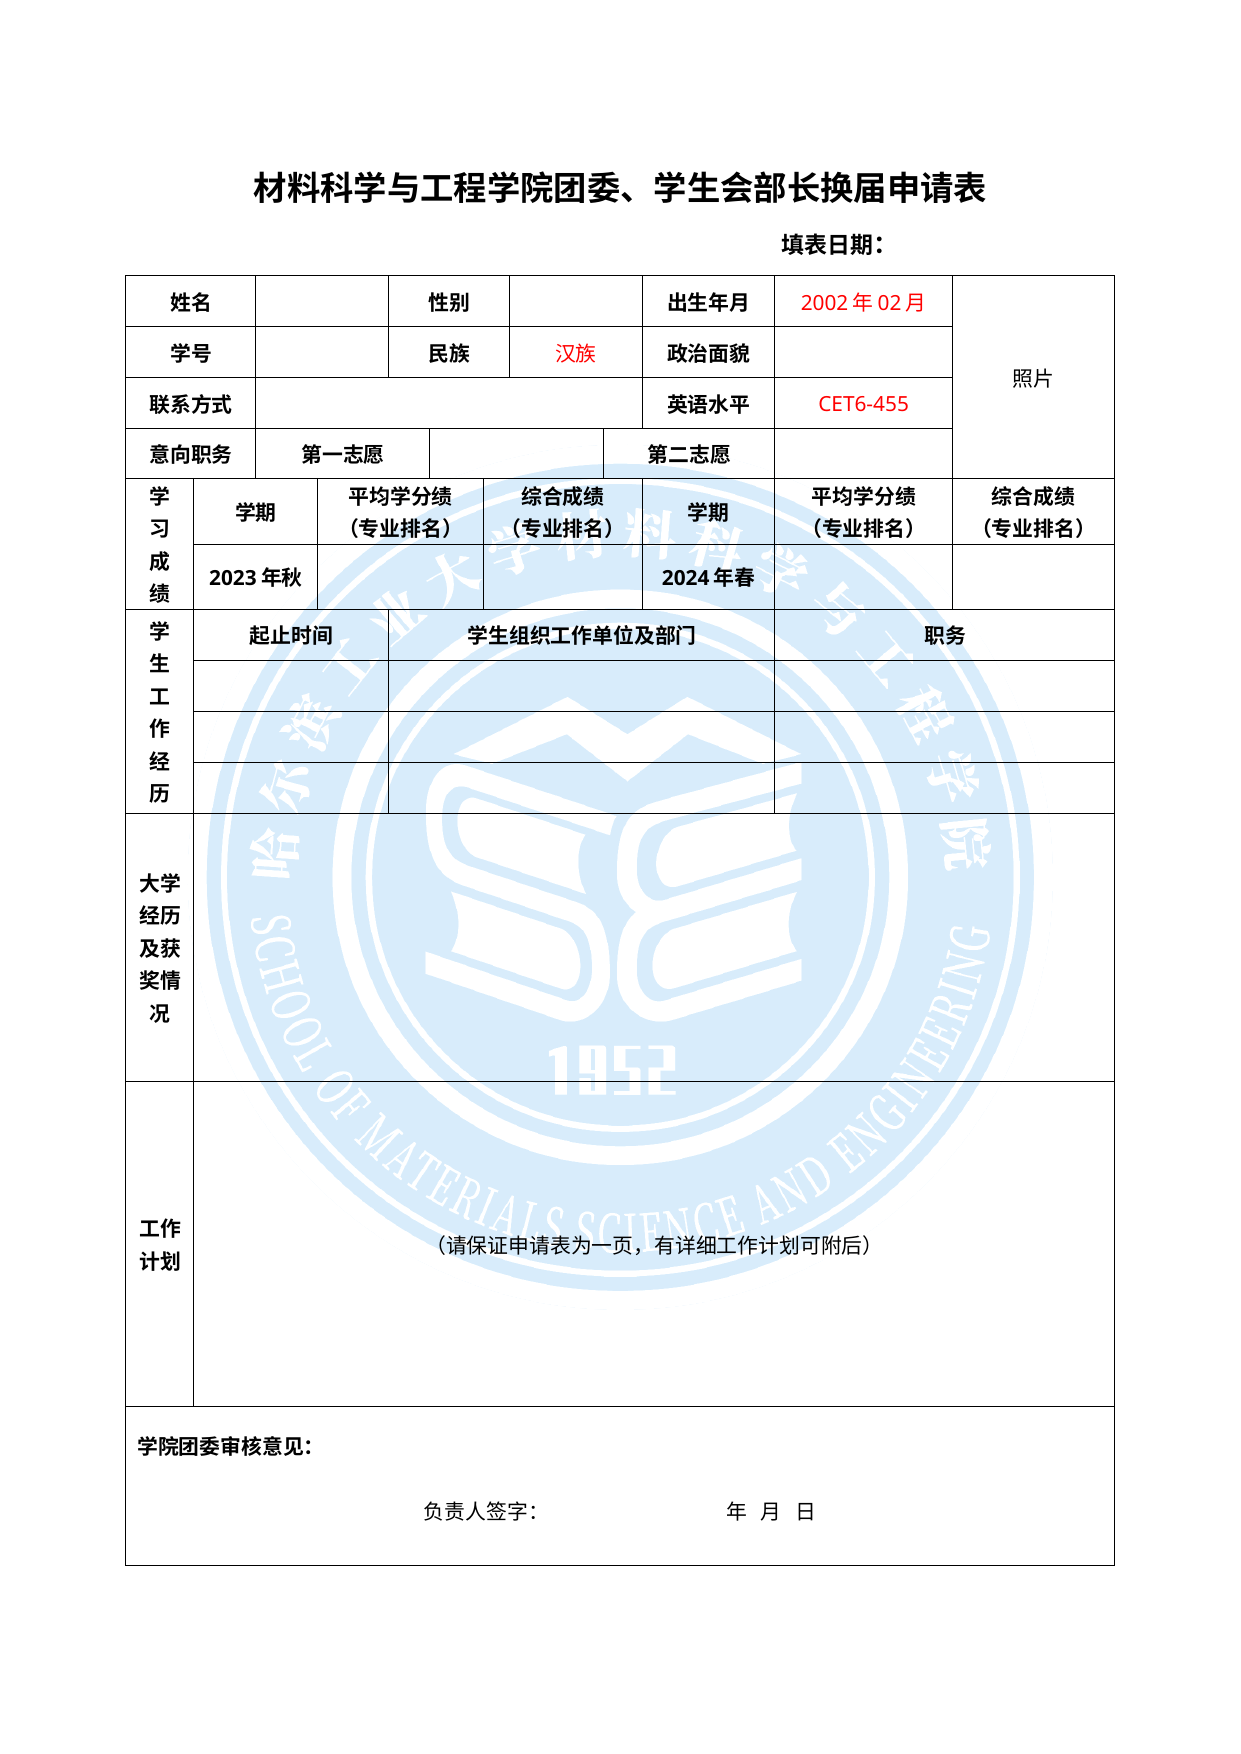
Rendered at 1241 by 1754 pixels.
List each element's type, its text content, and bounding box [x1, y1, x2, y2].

table_cell 学生组织工作单位及部门 [389, 610, 774, 660]
table_cell 第一志愿 [256, 429, 429, 478]
table_cell [775, 763, 1114, 813]
table_cell 第二志愿 [604, 429, 774, 478]
table_cell 学 习 成 绩 [126, 479, 193, 609]
table_cell 学期 [643, 479, 774, 544]
table_cell 大学经历及获奖情况 [126, 814, 193, 1081]
table_cell [484, 545, 642, 609]
table_cell CET6-455 [775, 378, 952, 428]
table_cell 意向职务 [126, 429, 255, 478]
table_cell [318, 545, 483, 609]
table_cell 平均学分绩 （专业排名） [318, 479, 483, 544]
table_cell [775, 712, 1114, 762]
table_cell 综合成绩 （专业排名） [953, 479, 1114, 544]
table_cell [430, 429, 603, 478]
table_cell 综合成绩 （专业排名） [484, 479, 642, 544]
table_header [510, 276, 642, 326]
table_cell [775, 327, 952, 377]
table_header 性别 [389, 276, 509, 326]
text 填表日期： [712, 210, 1053, 275]
table_cell 学院团委审核意见： 负责人签字： 年 月 日 [126, 1407, 1114, 1565]
table_cell 2024年春 [643, 545, 774, 609]
table_cell 学期 [194, 479, 317, 544]
table_cell [389, 712, 774, 762]
table_cell [775, 429, 952, 478]
table_cell [389, 763, 774, 813]
table_cell 学号 [126, 327, 255, 377]
table_cell 英语水平 [643, 378, 774, 428]
table_cell [194, 661, 388, 711]
table_cell [775, 661, 1114, 711]
table_cell [953, 545, 1114, 609]
table_header 出生年月 [643, 276, 774, 326]
table_header 照片 [953, 276, 1114, 478]
table_cell （请保证申请表为一页，有详细工作计划可附后） [194, 1082, 1114, 1406]
table_cell [194, 712, 388, 762]
table_cell 2023年秋 [194, 545, 317, 609]
table_cell 汉族 [510, 327, 642, 377]
table_cell [256, 327, 388, 377]
table_cell [256, 378, 642, 428]
table_cell 政治面貌 [643, 327, 774, 377]
table_cell 学 生 工 作 经 历 [126, 610, 193, 813]
table_cell 民族 [389, 327, 509, 377]
table_cell 联系方式 [126, 378, 255, 428]
table_cell [194, 763, 388, 813]
text 材料科学与工程学院团委、学生会部长换届申请表 [187, 162, 1053, 210]
table_cell 平均学分绩 （专业排名） [775, 479, 952, 544]
table_cell [194, 814, 1114, 1081]
table_cell [775, 545, 952, 609]
table_cell 工作计划 [126, 1082, 193, 1406]
table_header [256, 276, 388, 326]
table_header 2002年02月 [775, 276, 952, 326]
table_cell [389, 661, 774, 711]
table_cell 起止时间 [194, 610, 388, 660]
table_cell 职务 [775, 610, 1114, 660]
table_header 姓名 [126, 276, 255, 326]
